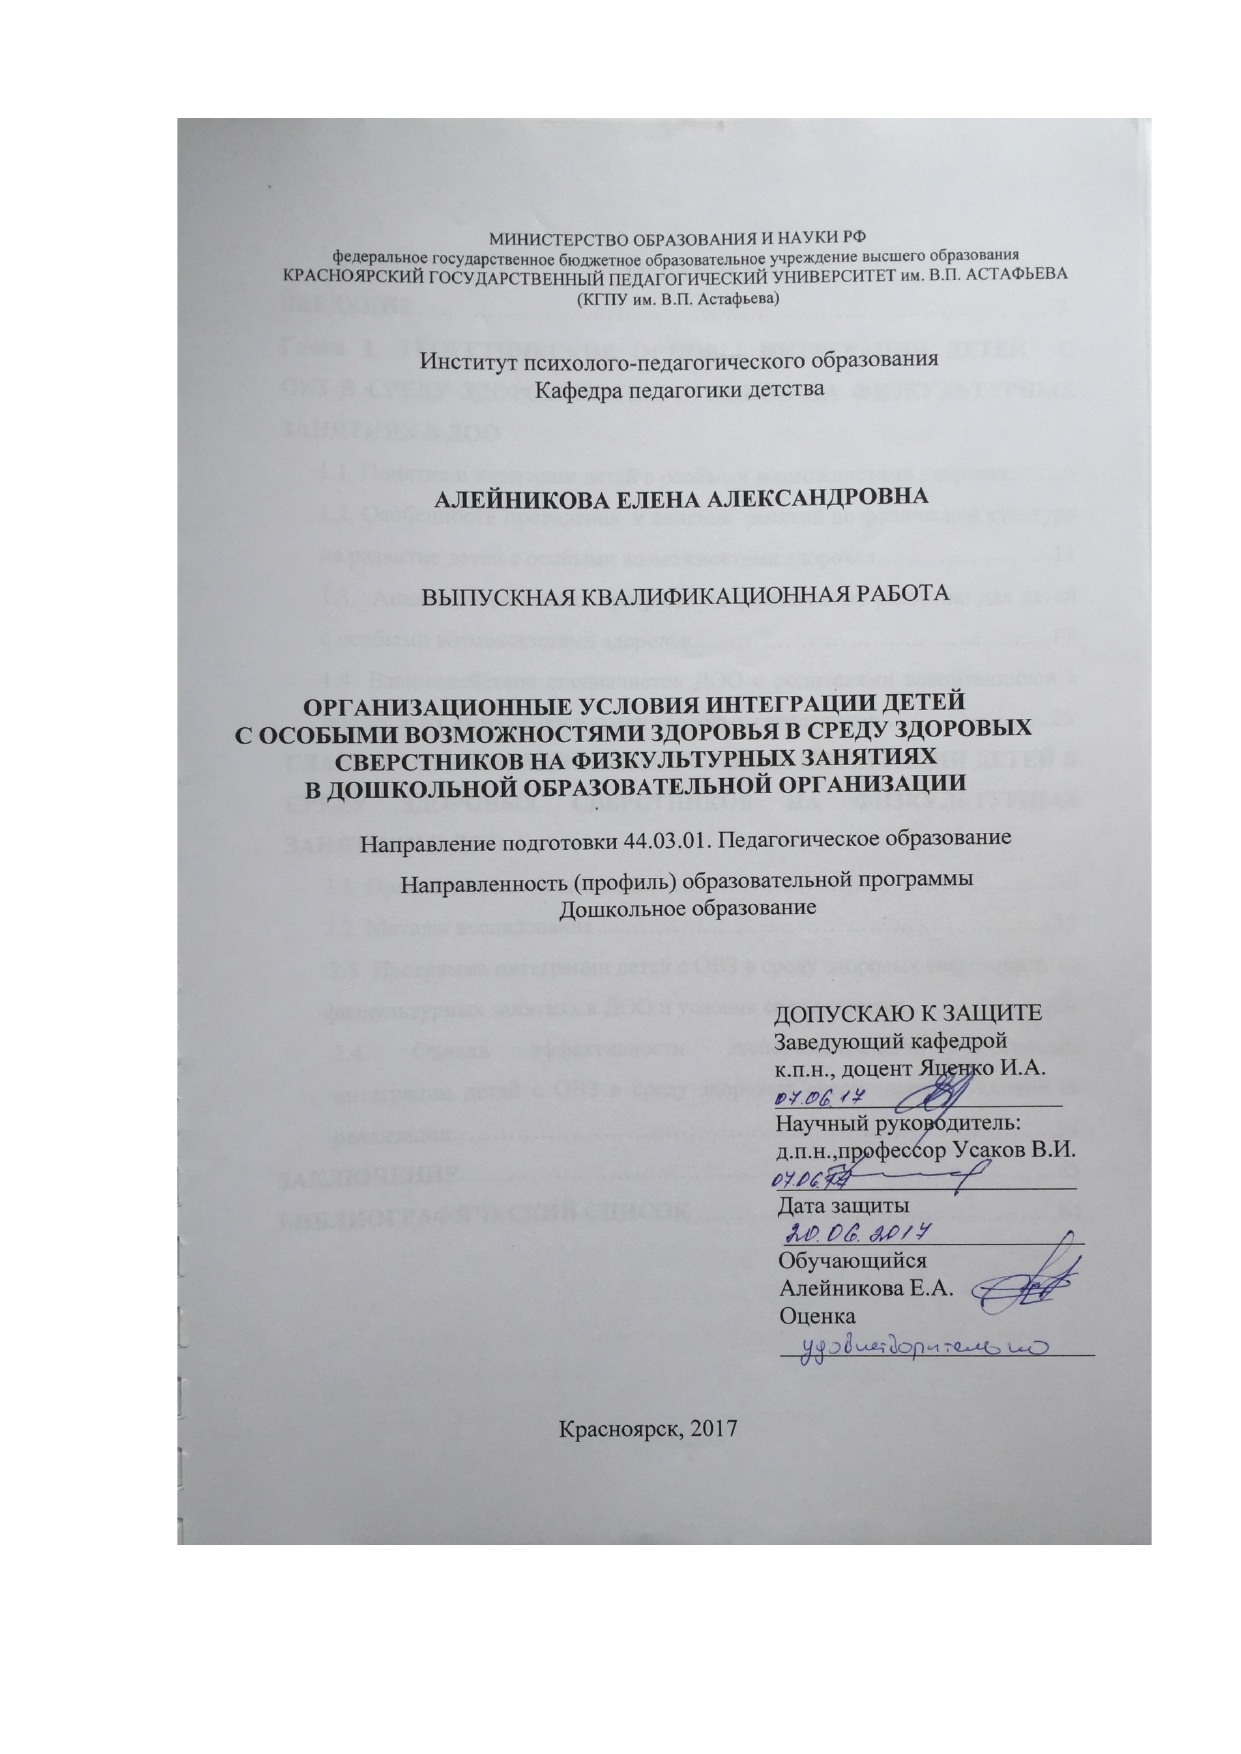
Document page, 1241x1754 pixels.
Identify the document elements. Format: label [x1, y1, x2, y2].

picture [177, 118, 1152, 1545]
